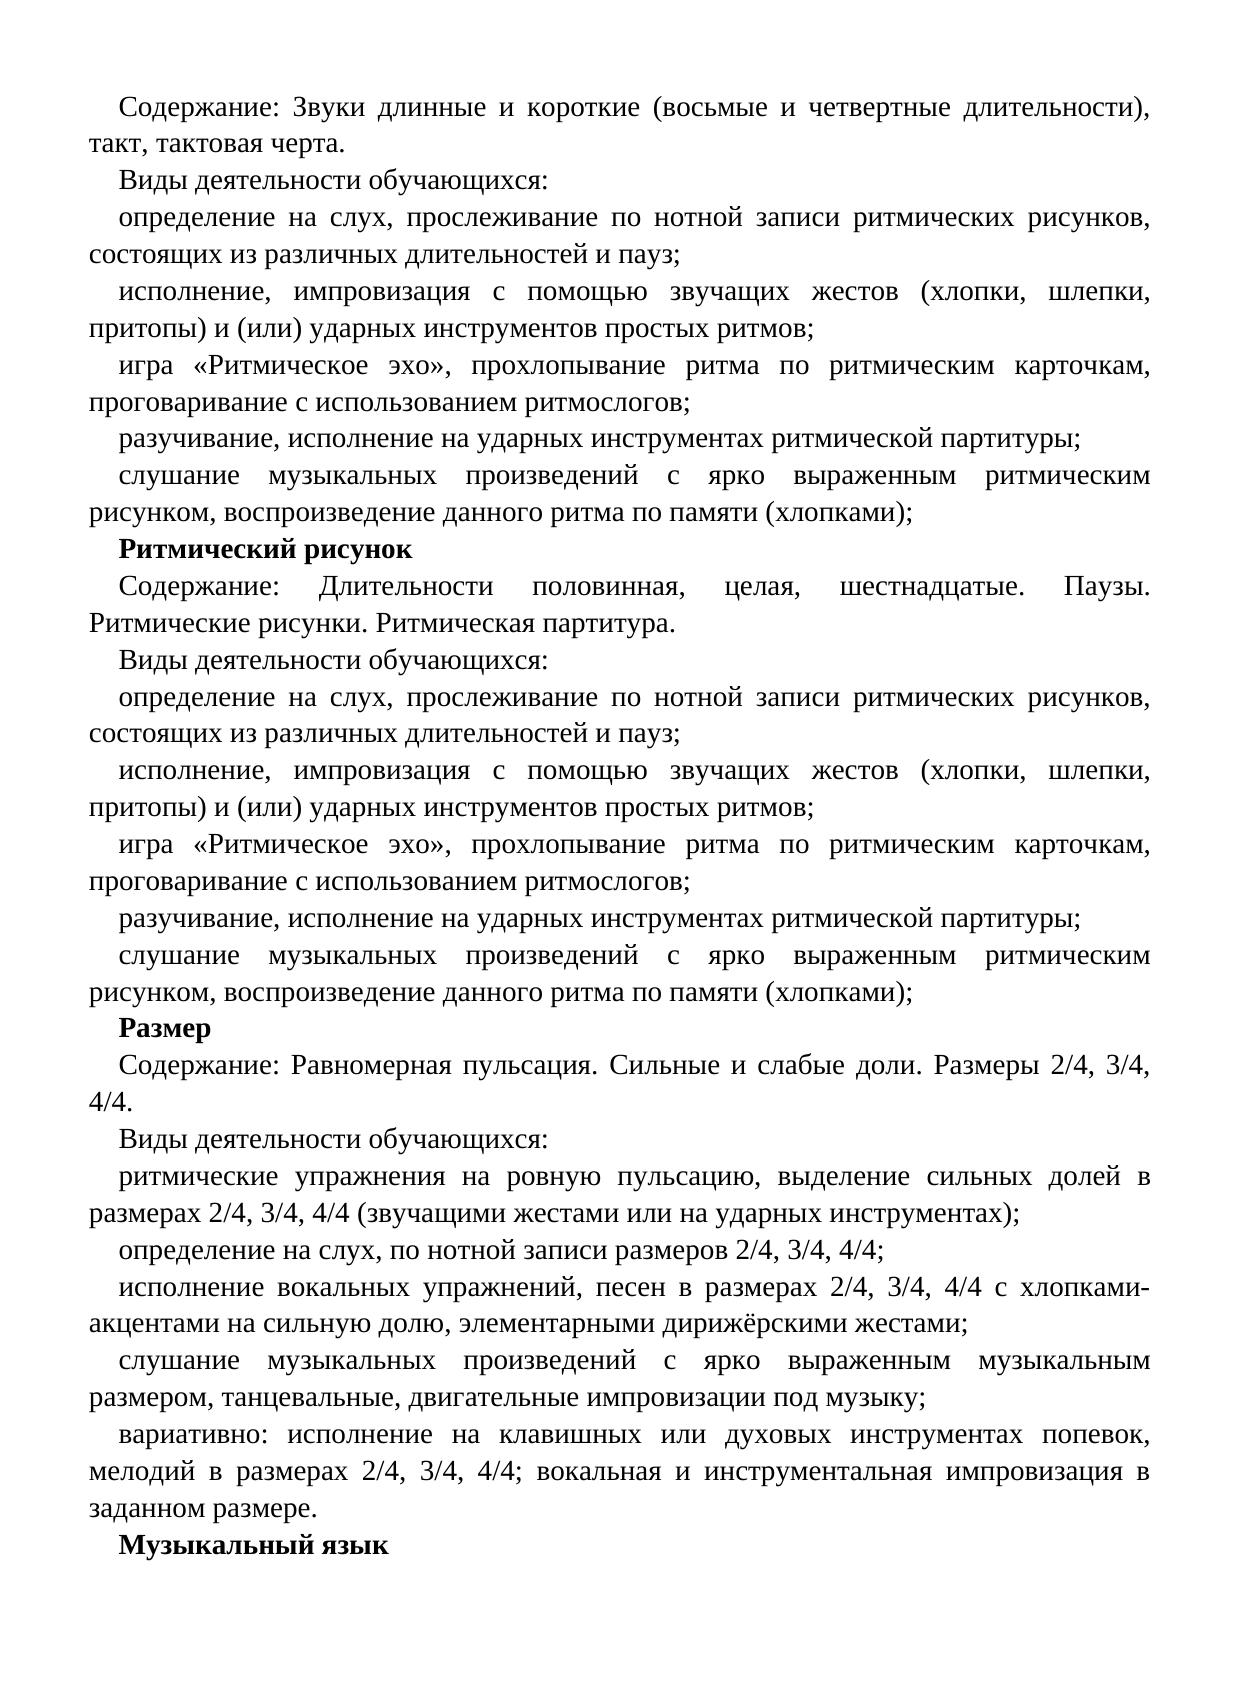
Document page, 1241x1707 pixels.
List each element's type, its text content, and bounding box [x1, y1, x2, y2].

text исполнение, импровизация с помощью звучащих жестов (хлопки, шлепки, притопы) и (или) ударных инструментов простых ритмов; [89, 273, 1152, 343]
text Музыкальный язык [89, 1527, 1152, 1560]
text Ритмический рисунок [89, 531, 1152, 565]
text Содержание: Равномерная пульсация. Сильные и слабые доли. Размеры 2/4, 3/4, 4/4. [89, 1047, 1152, 1118]
text разучивание, исполнение на ударных инструментах ритмической партитуры; [89, 421, 1152, 454]
text Содержание: Звуки длинные и короткие (восьмые и четвертные длительности), такт, тактовая черта. [89, 89, 1152, 159]
text Виды деятельности обучающихся: [89, 642, 1152, 675]
text игра «Ритмическое эхо», прохлопывание ритма по ритмическим карточкам, проговаривание с использованием ритмослогов; [89, 347, 1152, 417]
text слушание музыкальных произведений с ярко выраженным музыкальным размером, танцевальные, двигательные импровизации под музыку; [89, 1342, 1152, 1413]
text Содержание: Длительности половинная, целая, шестнадцатые. Паузы. Ритмические рисунки. Ритмическая партитура. [89, 568, 1152, 638]
text исполнение, импровизация с помощью звучащих жестов (хлопки, шлепки, притопы) и (или) ударных инструментов простых ритмов; [89, 752, 1152, 823]
text определение на слух, по нотной записи размеров 2/4, 3/4, 4/4; [89, 1232, 1152, 1265]
text игра «Ритмическое эхо», прохлопывание ритма по ритмическим карточкам, проговаривание с использованием ритмослогов; [89, 826, 1152, 897]
text Размер [89, 1011, 1152, 1044]
text ритмические упражнения на ровную пульсацию, выделение сильных долей в размерах 2/4, 3/4, 4/4 (звучащими жестами или на ударных инструментах); [89, 1158, 1152, 1228]
text разучивание, исполнение на ударных инструментах ритмической партитуры; [89, 900, 1152, 933]
text Виды деятельности обучающихся: [89, 1121, 1152, 1155]
text слушание музыкальных произведений с ярко выраженным ритмическим рисунком, воспроизведение данного ритма по памяти (хлопками); [89, 937, 1152, 1007]
text определение на слух, прослеживание по нотной записи ритмических рисунков, состоящих из различных длительностей и пауз; [89, 679, 1152, 749]
text Виды деятельности обучающихся: [89, 162, 1152, 196]
text исполнение вокальных упражнений, песен в размерах 2/4, 3/4, 4/4 с хлопками-акцентами на сильную долю, элементарными дирижёрскими жестами; [89, 1269, 1152, 1339]
text вариативно: исполнение на клавишных или духовых инструментах попевок, мелодий в размерах 2/4, 3/4, 4/4; вокальная и инструментальная импровизация в заданном размере. [89, 1416, 1152, 1523]
text слушание музыкальных произведений с ярко выраженным ритмическим рисунком, воспроизведение данного ритма по памяти (хлопками); [89, 457, 1152, 528]
text определение на слух, прослеживание по нотной записи ритмических рисунков, состоящих из различных длительностей и пауз; [89, 199, 1152, 270]
